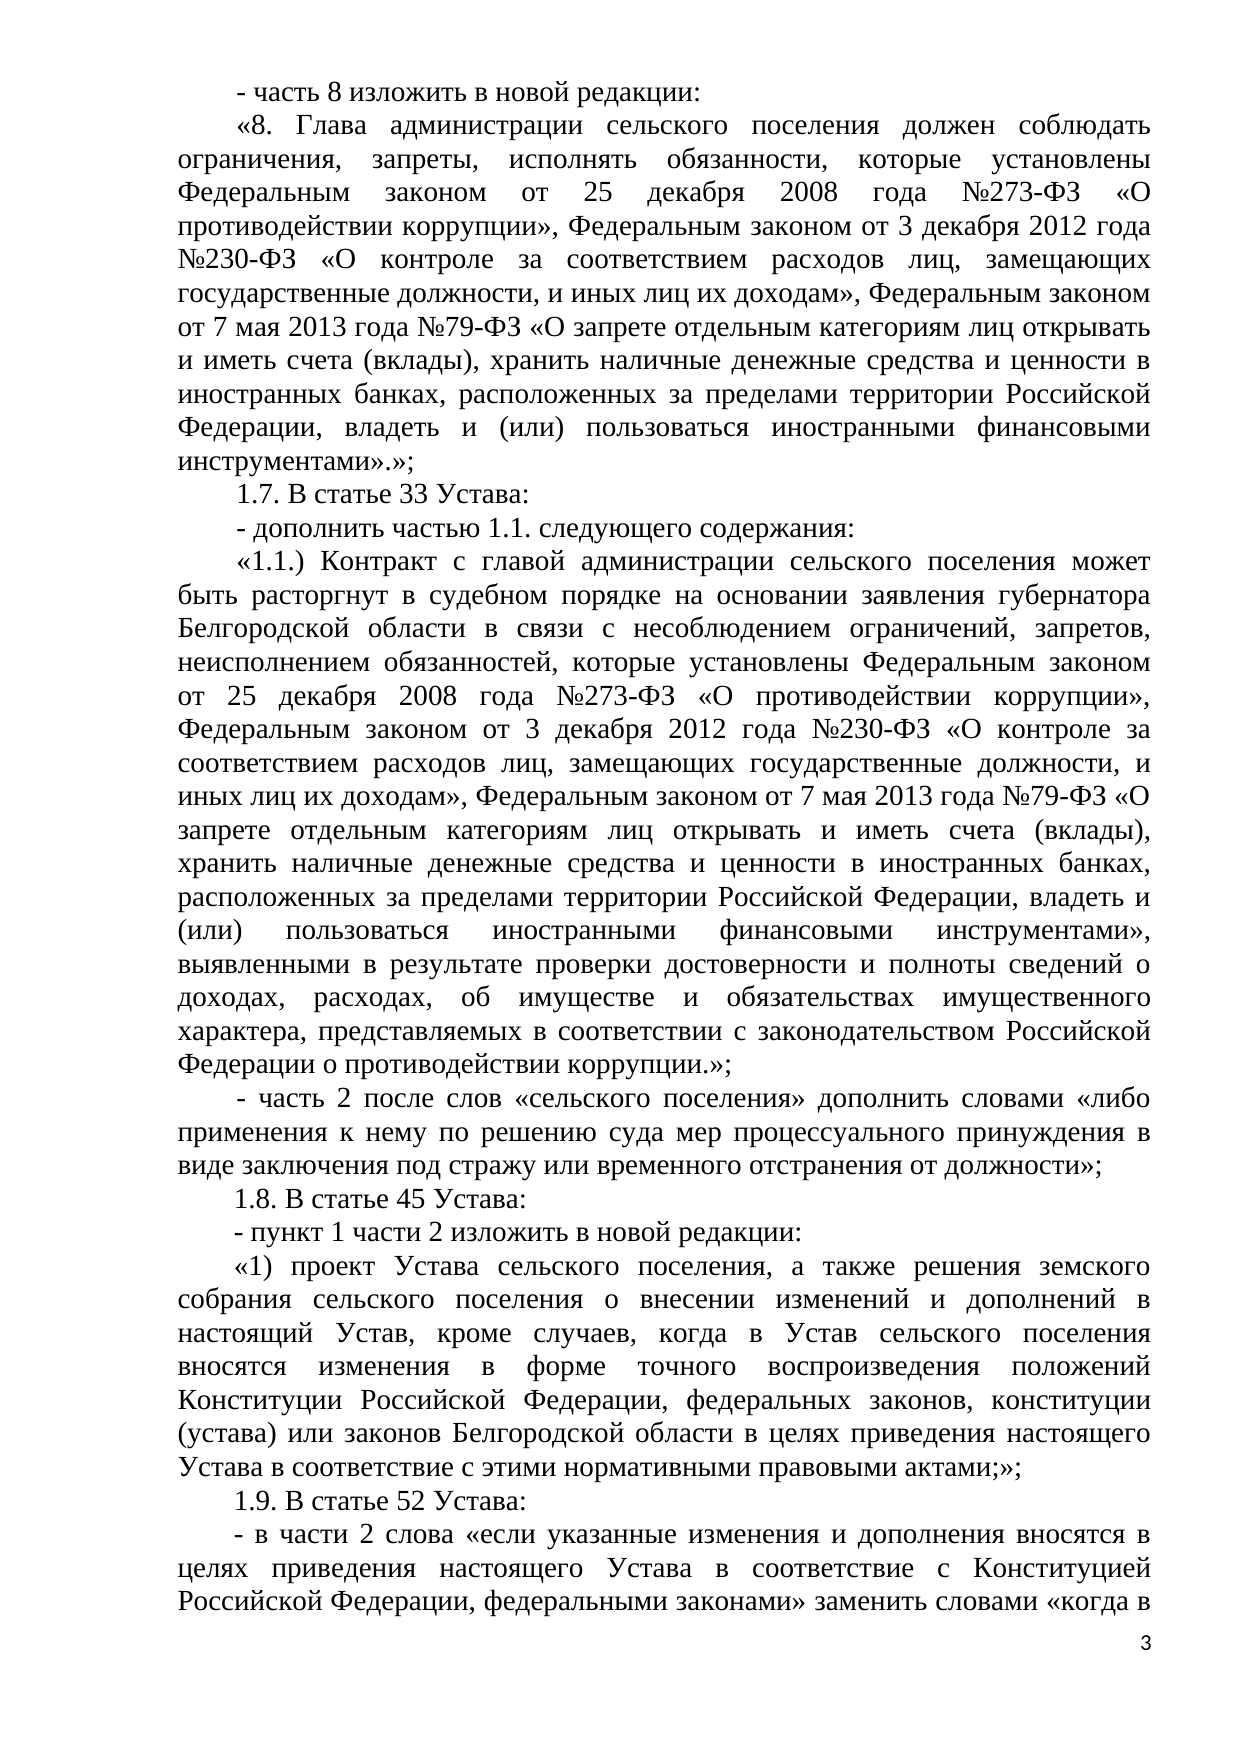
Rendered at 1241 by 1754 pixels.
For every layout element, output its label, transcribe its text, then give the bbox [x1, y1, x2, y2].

text 1.8. В статье 45 Устава: [177, 1181, 1152, 1214]
text «8. Глава администрации сельского поселения должен соблюдать ограничения, запреты, исполнять обязанности, которые установлены Федеральным законом от 25 декабря 2008 года №273-ФЗ «О противодействии коррупции», Федеральным законом от 3 декабря 2012 года №230-ФЗ «О контроле за соответствием расходов лиц, замещающих государственные должности, и иных лиц их доходам», Федеральным законом от 7 мая 2013 года №79-ФЗ «О запрете отдельным категориям лиц открывать и иметь счета (вклады), хранить наличные денежные средства и ценности в иностранных банках, расположенных за пределами территории Российской Федерации, владеть и (или) пользоваться иностранными финансовыми инструментами».»; [177, 107, 1152, 476]
text 1.7. В статье 33 Устава: [177, 476, 1152, 510]
text - пункт 1 части 2 изложить в новой редакции: [177, 1214, 1152, 1248]
text - часть 8 изложить в новой редакции: [177, 74, 1152, 107]
text 1.9. В статье 52 Устава: [177, 1483, 1152, 1516]
text - дополнить частью 1.1. следующего содержания: [177, 510, 1152, 543]
text - часть 2 после слов «сельского поселения» дополнить словами «либо применения к нему по решению суда мер процессуального принуждения в виде заключения под стражу или временного отстранения от должности»; [177, 1080, 1152, 1181]
text «1.1.) Контракт с главой администрации сельского поселения может быть расторгнут в судебном порядке на основании заявления губернатора Белгородской области в связи с несоблюдением ограничений, запретов, неисполнением обязанностей, которые установлены Федеральным законом от 25 декабря 2008 года №273-ФЗ «О противодействии коррупции», Федеральным законом от 3 декабря 2012 года №230-ФЗ «О контроле за соответствием расходов лиц, замещающих государственные должности, и иных лиц их доходам», Федеральным законом от 7 мая 2013 года №79-ФЗ «О запрете отдельным категориям лиц открывать и иметь счета (вклады), хранить наличные денежные средства и ценности в иностранных банках, расположенных за пределами территории Российской Федерации, владеть и (или) пользоваться иностранными финансовыми инструментами», выявленными в результате проверки достоверности и полноты сведений о доходах, расходах, об имуществе и обязательствах имущественного характера, представляемых в соответствии с законодательством Российской Федерации о противодействии коррупции.»; [177, 543, 1152, 1080]
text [177, 1516, 1152, 1617]
text «1) проект Устава сельского поселения, а также решения земского собрания сельского поселения о внесении изменений и дополнений в настоящий Устав, кроме случаев, когда в Устав сельского поселения вносятся изменения в форме точного воспроизведения положений Конституции Российской Федерации, федеральных законов, конституции (устава) или законов Белгородской области в целях приведения настоящего Устава в соответствие с этими нормативными правовыми актами;»; [177, 1248, 1152, 1483]
